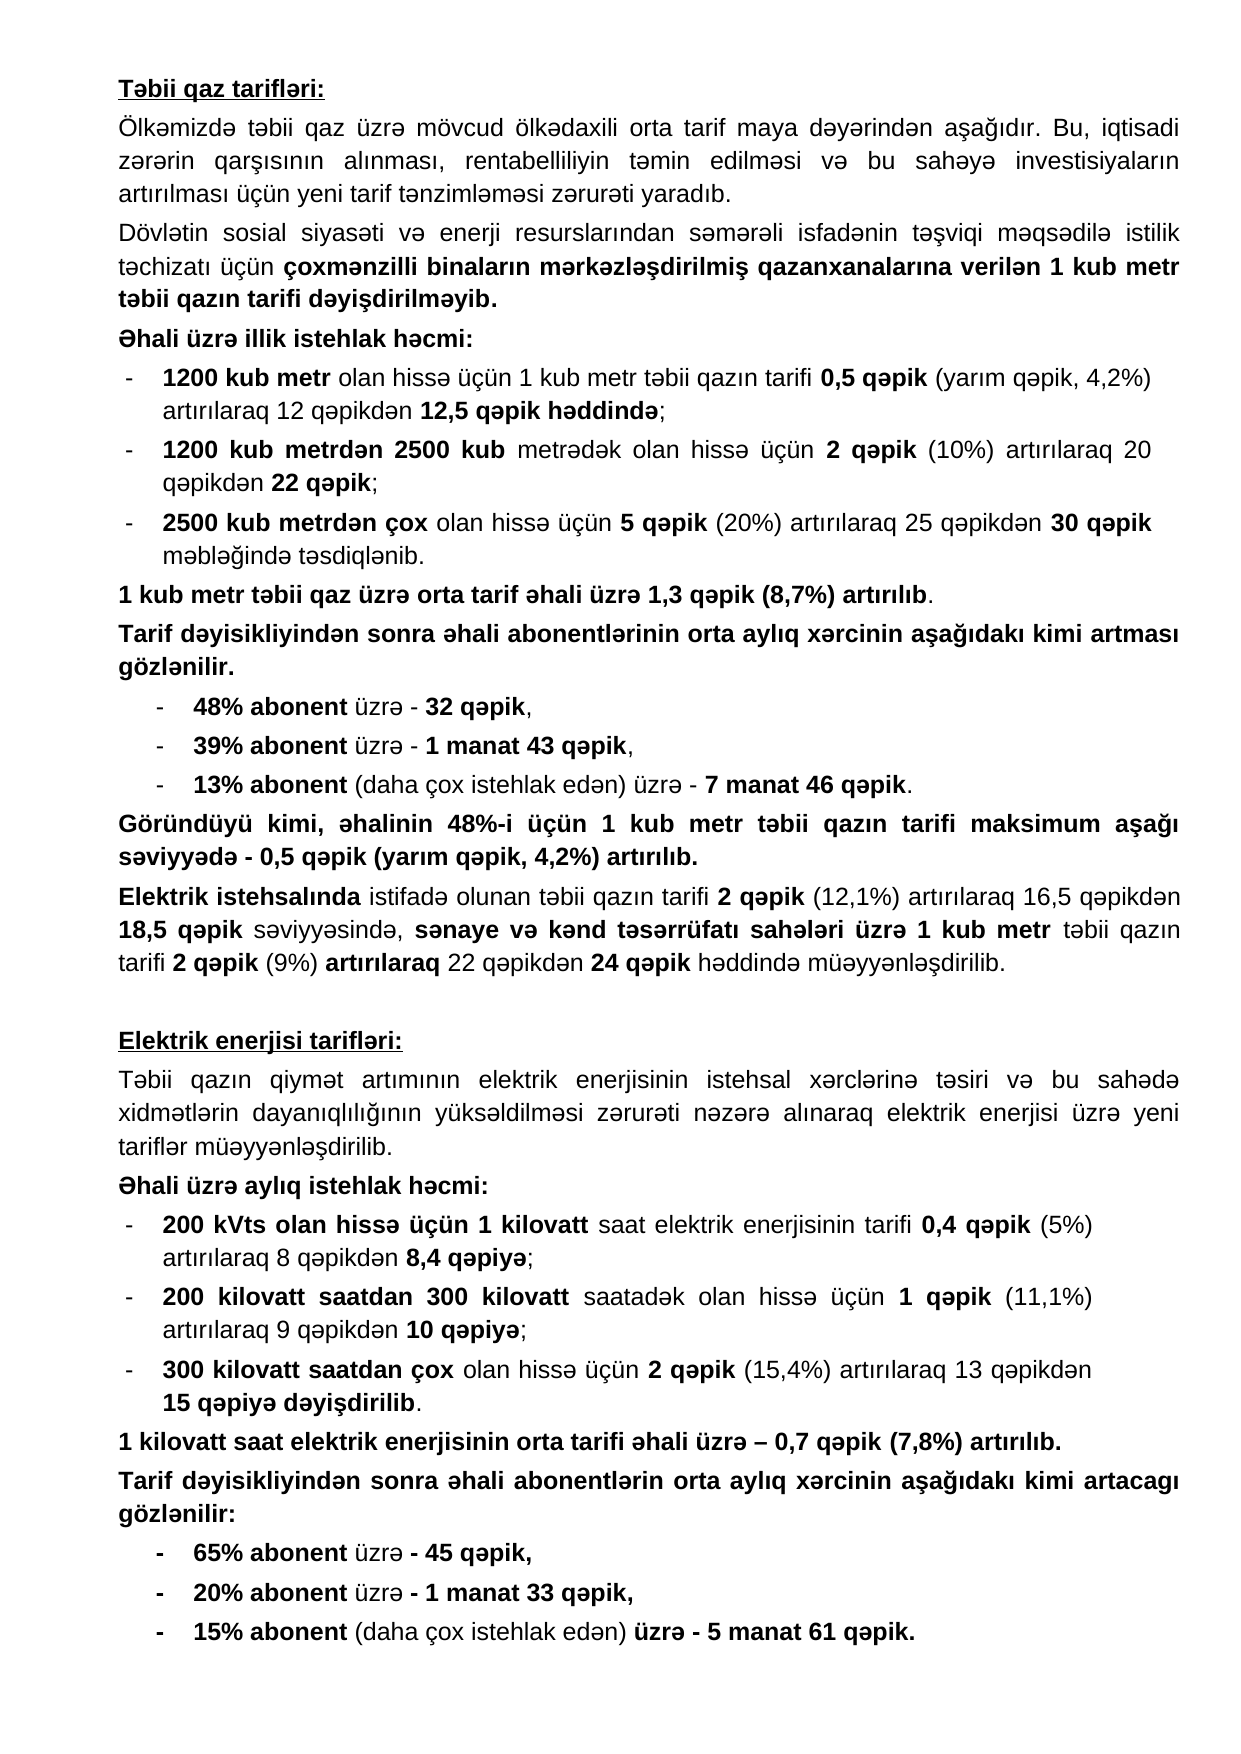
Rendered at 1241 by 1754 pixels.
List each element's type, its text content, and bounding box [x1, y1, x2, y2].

list 15% abonent (daha çox istehlak edən) üzrə - 5 manat 61 qəpik. [156, 1617, 1181, 1646]
list 20% abonent üzrə - 1 manat 33 qəpik, [156, 1578, 1181, 1606]
text Tarif dəyisikliyindən sonra əhali abonentlərin orta aylıq xərcinin aşağıdakı kimi artacagı gözlənilir: [118, 1466, 1181, 1528]
text Elektrik enerjisi tarifləri: [118, 1026, 1181, 1055]
list 200 kilovatt saatdan 300 kilovatt saatadək olan hissə üçün 1 qəpik (11,1%) artırılaraq 9 qəpikdən 10 qəpiyə; [125, 1282, 1093, 1344]
text 1 kub metr təbii qaz üzrə orta tarif əhali üzrə 1,3 qəpik (8,7%) artırılıb. [118, 580, 1181, 609]
list 300 kilovatt saatdan çox olan hissə üçün 2 qəpik (15,4%) artırılaraq 13 qəpikdən 15 qəpiyə dəyişdirilib. [125, 1354, 1093, 1416]
text Ölkəmizdə təbii qaz üzrə mövcud ölkədaxili orta tarif maya dəyərindən aşağıdır. Bu, iqtisadi zərərin qarşısının alınması, rentabelliliyin təmin edilməsi və bu sahəyə investisiyaların artırılması üçün yeni tarif tənzimləməsi zərurəti yaradıb. [118, 113, 1181, 208]
list 2500 kub metrdən çox olan hissə üçün 5 qəpik (20%) artırılaraq 25 qəpikdən 30 qəpik məbləğində təsdiqlənib. [125, 508, 1152, 569]
list 1200 kub metrdən 2500 kub metrədək olan hissə üçün 2 qəpik (10%) artırılaraq 20 qəpikdən 22 qəpik; [125, 435, 1152, 497]
text Göründüyü kimi, əhalinin 48%-i üçün 1 kub metr təbii qazın tarifi maksimum aşağı səviyyədə - 0,5 qəpik (yarım qəpik, 4,2%) artırılıb. [118, 809, 1181, 871]
text Dövlətin sosial siyasəti və enerji resurslarından səmərəli isfadənin təşviqi məqsədilə istilik təchizatı üçün çoxmənzilli binaların mərkəzləşdirilmiş qazanxanalarına verilən 1 kub metr təbii qazın tarifi dəyişdirilməyib. [118, 218, 1181, 313]
text 1 kilovatt saat elektrik enerjisinin orta tarifi əhali üzrə – 0,7 qəpik (7,8%) artırılıb. [118, 1427, 1181, 1456]
list 13% abonent (daha çox istehlak edən) üzrə - 7 manat 46 qəpik. [156, 770, 1181, 799]
text Elektrik istehsalında istifadə olunan təbii qazın tarifi 2 qəpik (12,1%) artırılaraq 16,5 qəpikdən 18,5 qəpik səviyyəsində, sənaye və kənd təsərrüfatı sahələri üzrə 1 kub metr təbii qazın tarifi 2 qəpik (9%) artırılaraq 22 qəpikdən 24 qəpik həddində müəyyənləşdirilib. [118, 882, 1181, 976]
text Təbii qazın qiymət artımının elektrik enerjisinin istehsal xərclərinə təsiri və bu sahədə xidmətlərin dayanıqlılığının yüksəldilməsi zərurəti nəzərə alınaraq elektrik enerjisi üzrə yeni tariflər müəyyənləşdirilib. [118, 1065, 1181, 1160]
text Əhali üzrə illik istehlak həcmi: [118, 324, 1181, 352]
list 1200 kub metr olan hissə üçün 1 kub metr təbii qazın tarifi 0,5 qəpik (yarım qəpik, 4,2%) artırılaraq 12 qəpikdən 12,5 qəpik həddində; [125, 363, 1152, 425]
list 39% abonent üzrə - 1 manat 43 qəpik, [156, 731, 1181, 759]
list 48% abonent üzrə - 32 qəpik, [156, 691, 1181, 720]
text Tarif dəyisikliyindən sonra əhali abonentlərinin orta aylıq xərcinin aşağıdakı kimi artması gözlənilir. [118, 619, 1181, 681]
list 200 kVts olan hissə üçün 1 kilovatt saat elektrik enerjisinin tarifi 0,4 qəpik (5%) artırılaraq 8 qəpikdən 8,4 qəpiyə; [125, 1210, 1093, 1272]
text Əhali üzrə aylıq istehlak həcmi: [118, 1171, 1181, 1199]
list 65% abonent üzrə - 45 qəpik, [156, 1538, 1181, 1567]
text Təbii qaz tarifləri: [118, 74, 1181, 103]
